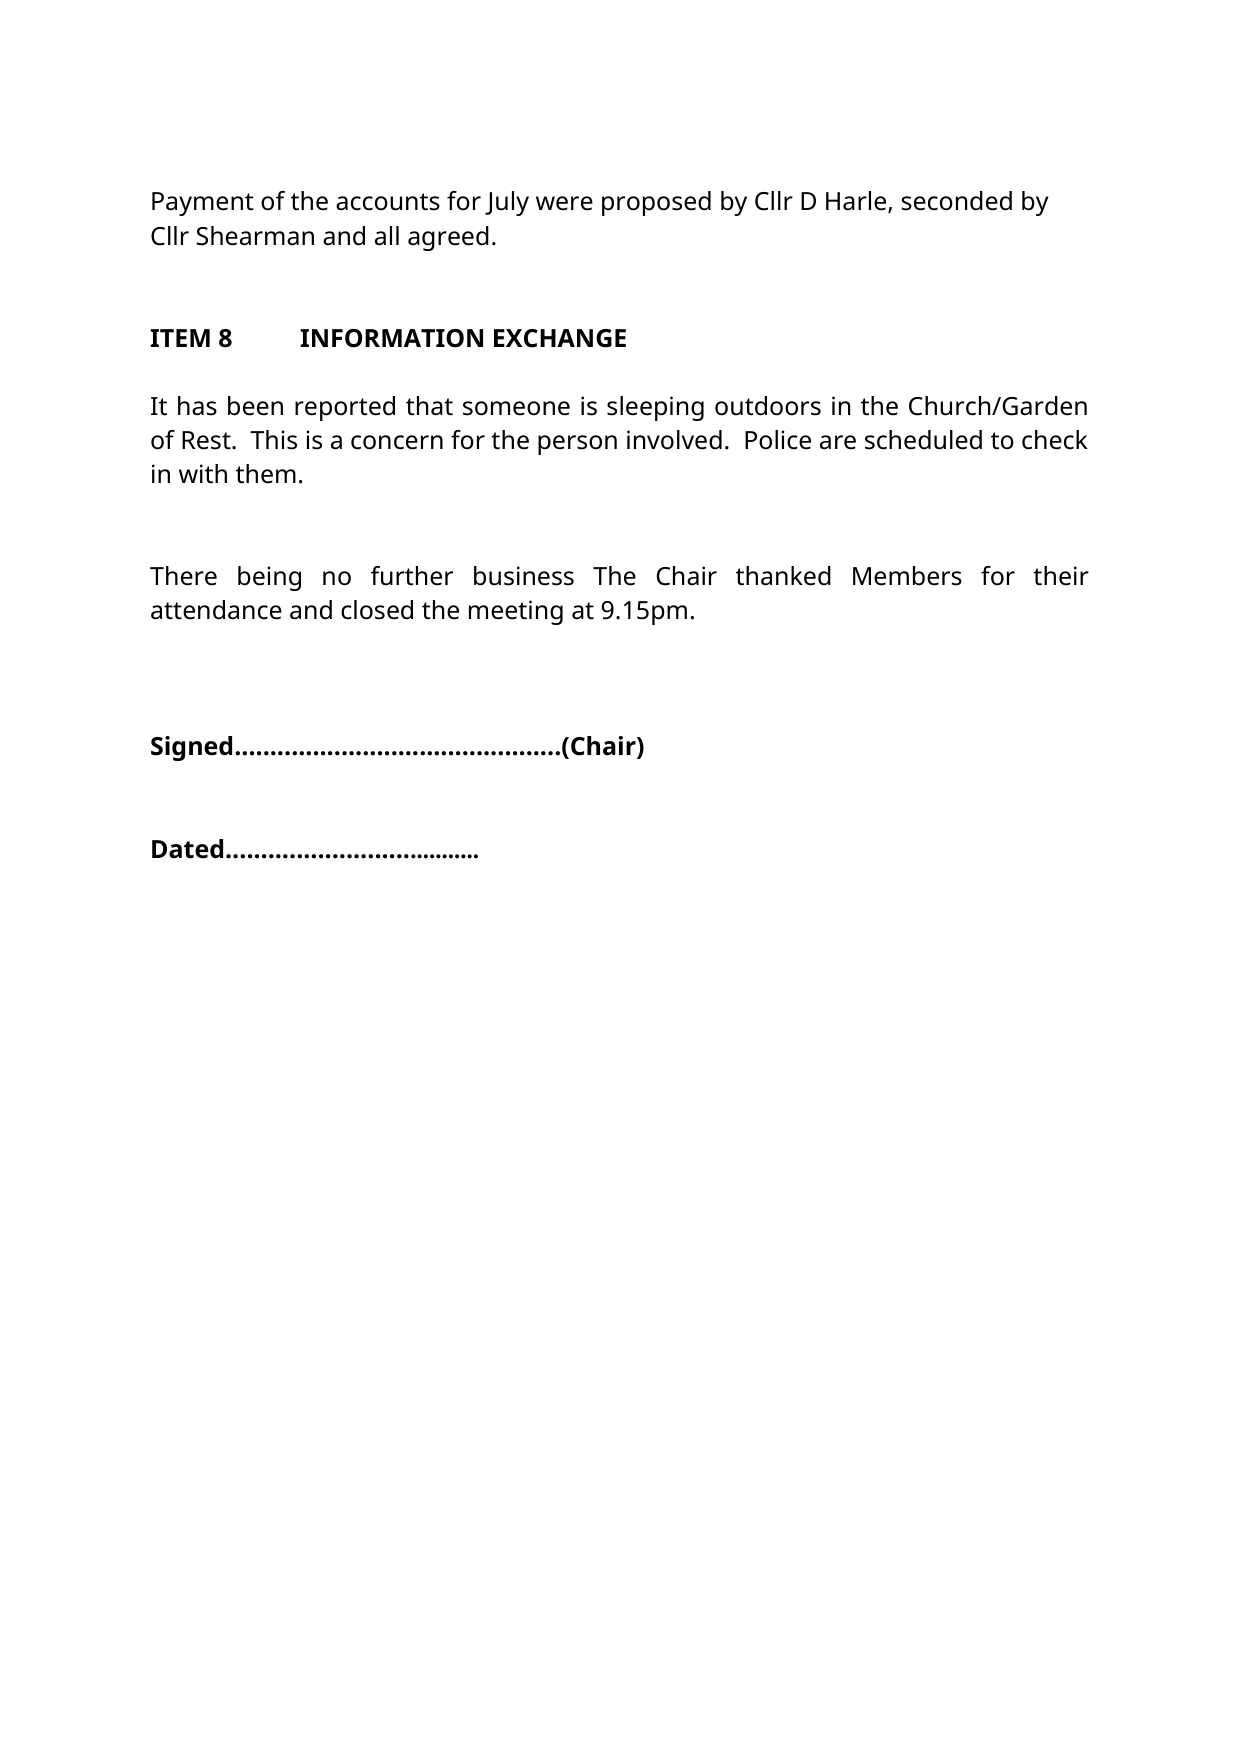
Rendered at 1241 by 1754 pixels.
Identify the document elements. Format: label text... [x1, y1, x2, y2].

text It has been reported that someone is sleeping outdoors in the Church/Garden of Rest. This is a concern for the person involved. Police are scheduled to check in with them. [150, 388, 1090, 491]
text There being no further business The Chair thanked Members for their attendance and closed the meeting at 9.15pm. [150, 559, 1090, 627]
text Payment of the accounts for July were proposed by Cllr D Harle, seconded by Cllr Shearman and all agreed. [150, 184, 1090, 252]
text Dated..................................... [150, 831, 1090, 865]
text ITEM 8 INFORMATION EXCHANGE [150, 320, 1090, 354]
text Signed..............................................(Chair) [150, 729, 1090, 763]
